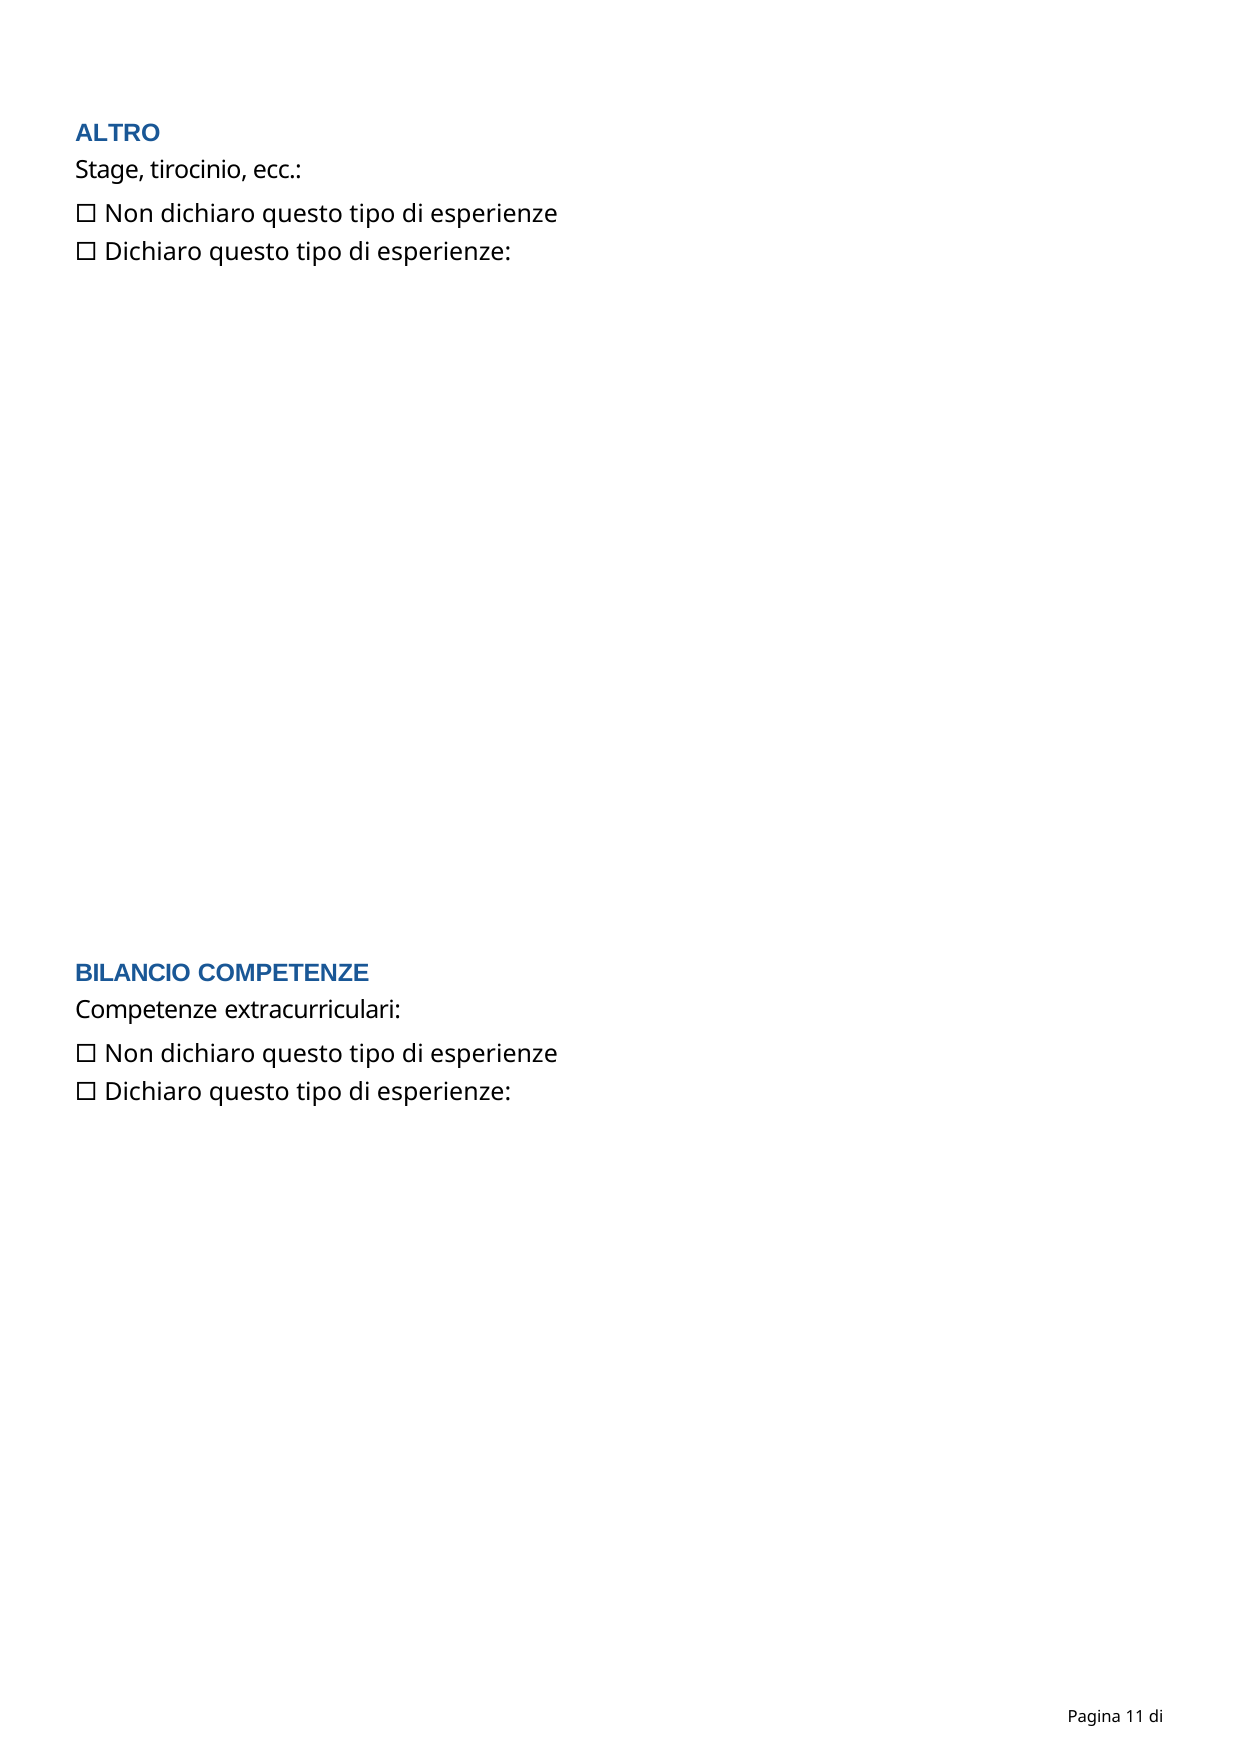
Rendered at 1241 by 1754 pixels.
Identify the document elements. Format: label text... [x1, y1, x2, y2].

list Non dichiaro questo tipo di esperienze [75, 1035, 1166, 1069]
text Competenze extracurriculari: [75, 991, 1166, 1026]
list Dichiaro questo tipo di esperienze: [75, 1074, 1166, 1108]
subtitle BILANCIO COMPETENZE [75, 958, 1166, 987]
list Non dichiaro questo tipo di esperienze [75, 195, 1166, 229]
list Dichiaro questo tipo di esperienze: [75, 234, 1166, 268]
subtitle ALTRO [75, 118, 1166, 147]
text Stage, tirocinio, ecc.: [75, 152, 1166, 186]
